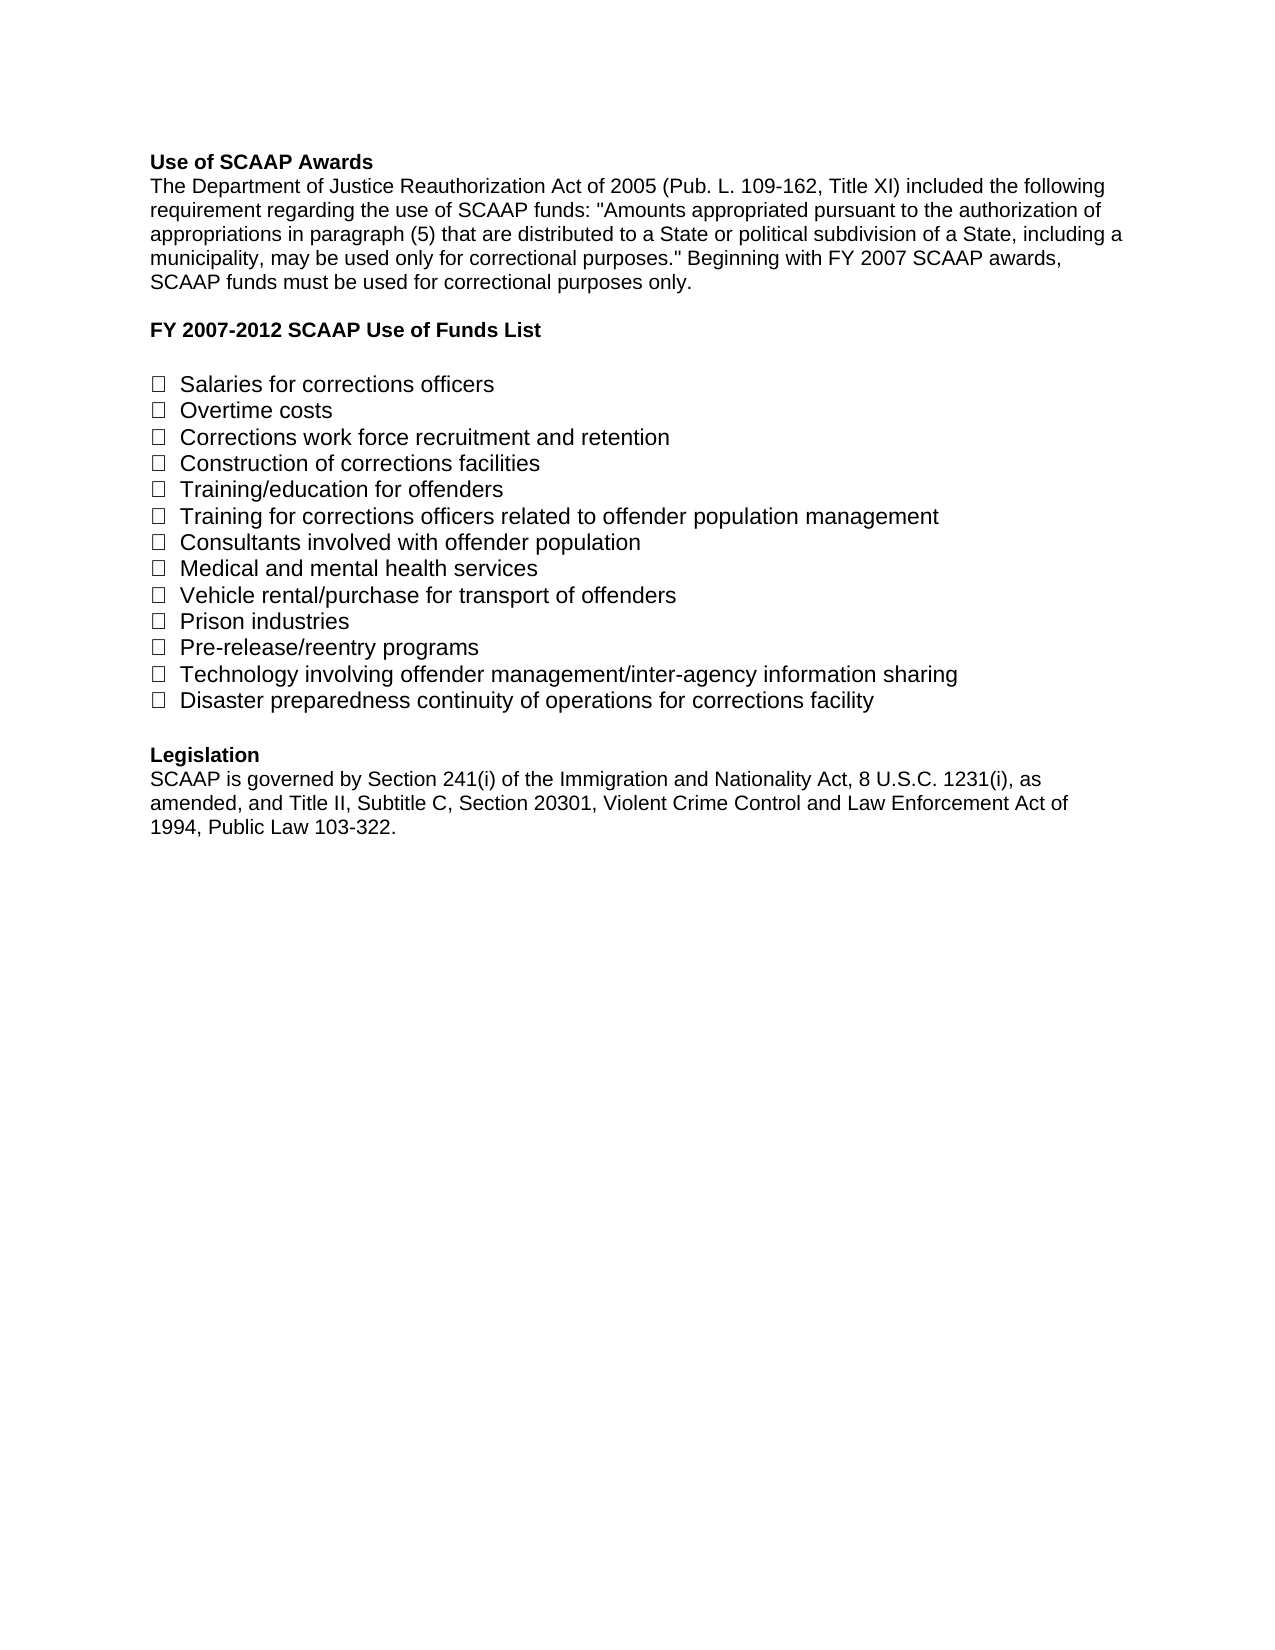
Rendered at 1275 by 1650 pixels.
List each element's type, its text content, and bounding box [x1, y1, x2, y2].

text  Salaries for corrections officers [150, 371, 1125, 397]
text  Corrections work force recruitment and retention [150, 423, 1125, 450]
text  Technology involving offender management/inter-agency information sharing [150, 661, 1125, 687]
text  Construction of corrections facilities [150, 450, 1125, 476]
text  Disaster preparedness continuity of operations for corrections facility [150, 687, 1125, 713]
text Legislation SCAAP is governed by Section 241(i) of the Immigration and Nationality Act, 8 U.S.C. 1231(i), as amended, and Title II, Subtitle C, Section 20301, Violent Crime Control and Law Enforcement Act of 1994, Public Law 103-322. [150, 743, 1125, 838]
text  Medical and mental health services [150, 555, 1125, 582]
text  Overtime costs [150, 397, 1125, 423]
text  Training for corrections officers related to offender population management [150, 503, 1125, 529]
text  Vehicle rental/purchase for transport of offenders [150, 582, 1125, 608]
text  Pre-release/reentry programs [150, 634, 1125, 661]
text  Prison industries [150, 608, 1125, 634]
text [150, 150, 1125, 342]
text  Training/education for offenders [150, 476, 1125, 503]
text  Consultants involved with offender population [150, 529, 1125, 555]
